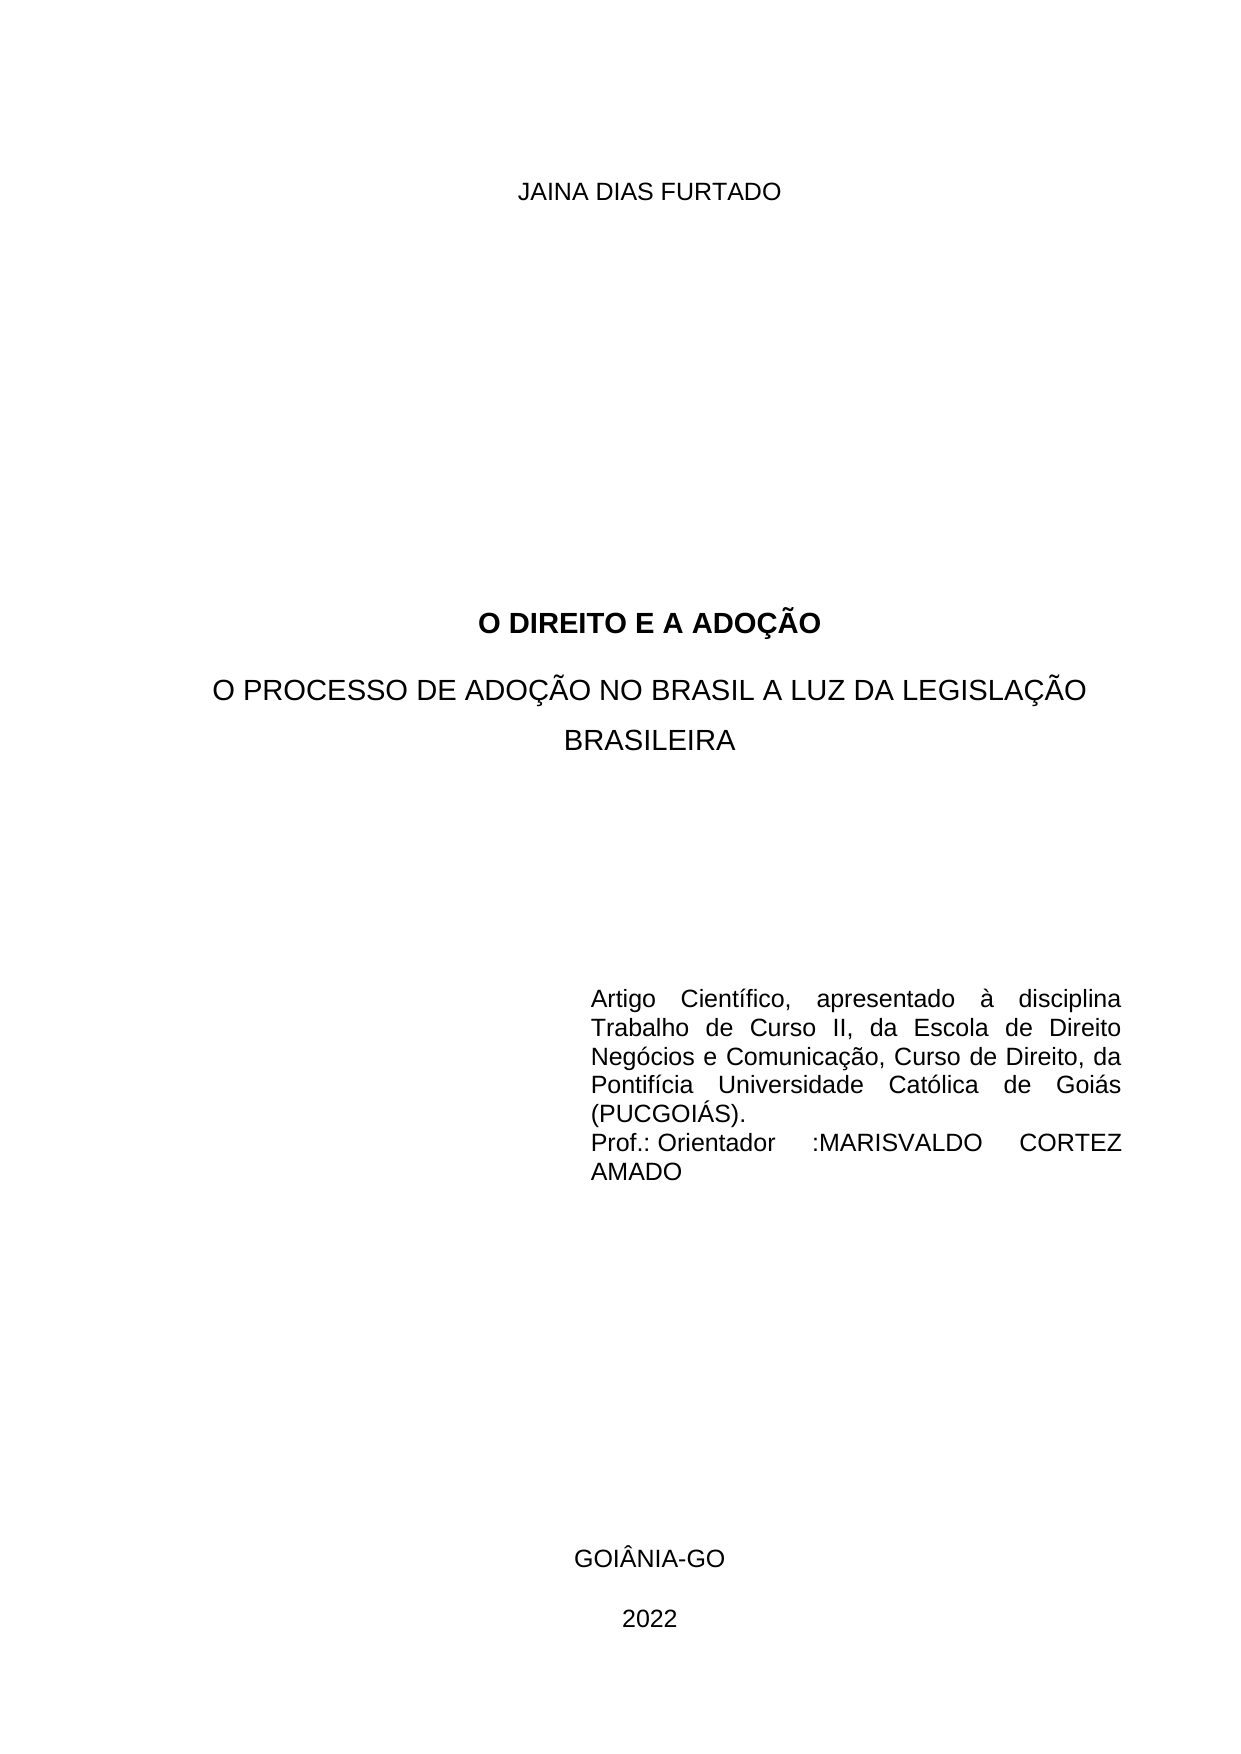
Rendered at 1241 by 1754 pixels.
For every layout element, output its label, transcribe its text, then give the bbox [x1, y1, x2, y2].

text GOIÂNIA-GO [177, 1544, 1122, 1573]
text O DIREITO E A ADOÇÃO [177, 606, 1122, 640]
text JAINA DIAS FURTADO [177, 177, 1122, 206]
text 2022 [177, 1604, 1122, 1633]
text Prof.: Orientador :MARISVALDO CORTEZ AMADO [591, 1128, 1122, 1185]
text O PROCESSO DE ADOÇÃO NO BRASIL A LUZ DA LEGISLAÇÃO BRASILEIRA [177, 673, 1122, 757]
text Artigo Científico, apresentado à disciplina Trabalho de Curso II, da Escola de Direito Negócios e Comunicação, Curso de Direito, da Pontifícia Universidade Católica de Goiás (PUCGOIÁS). [591, 984, 1122, 1128]
